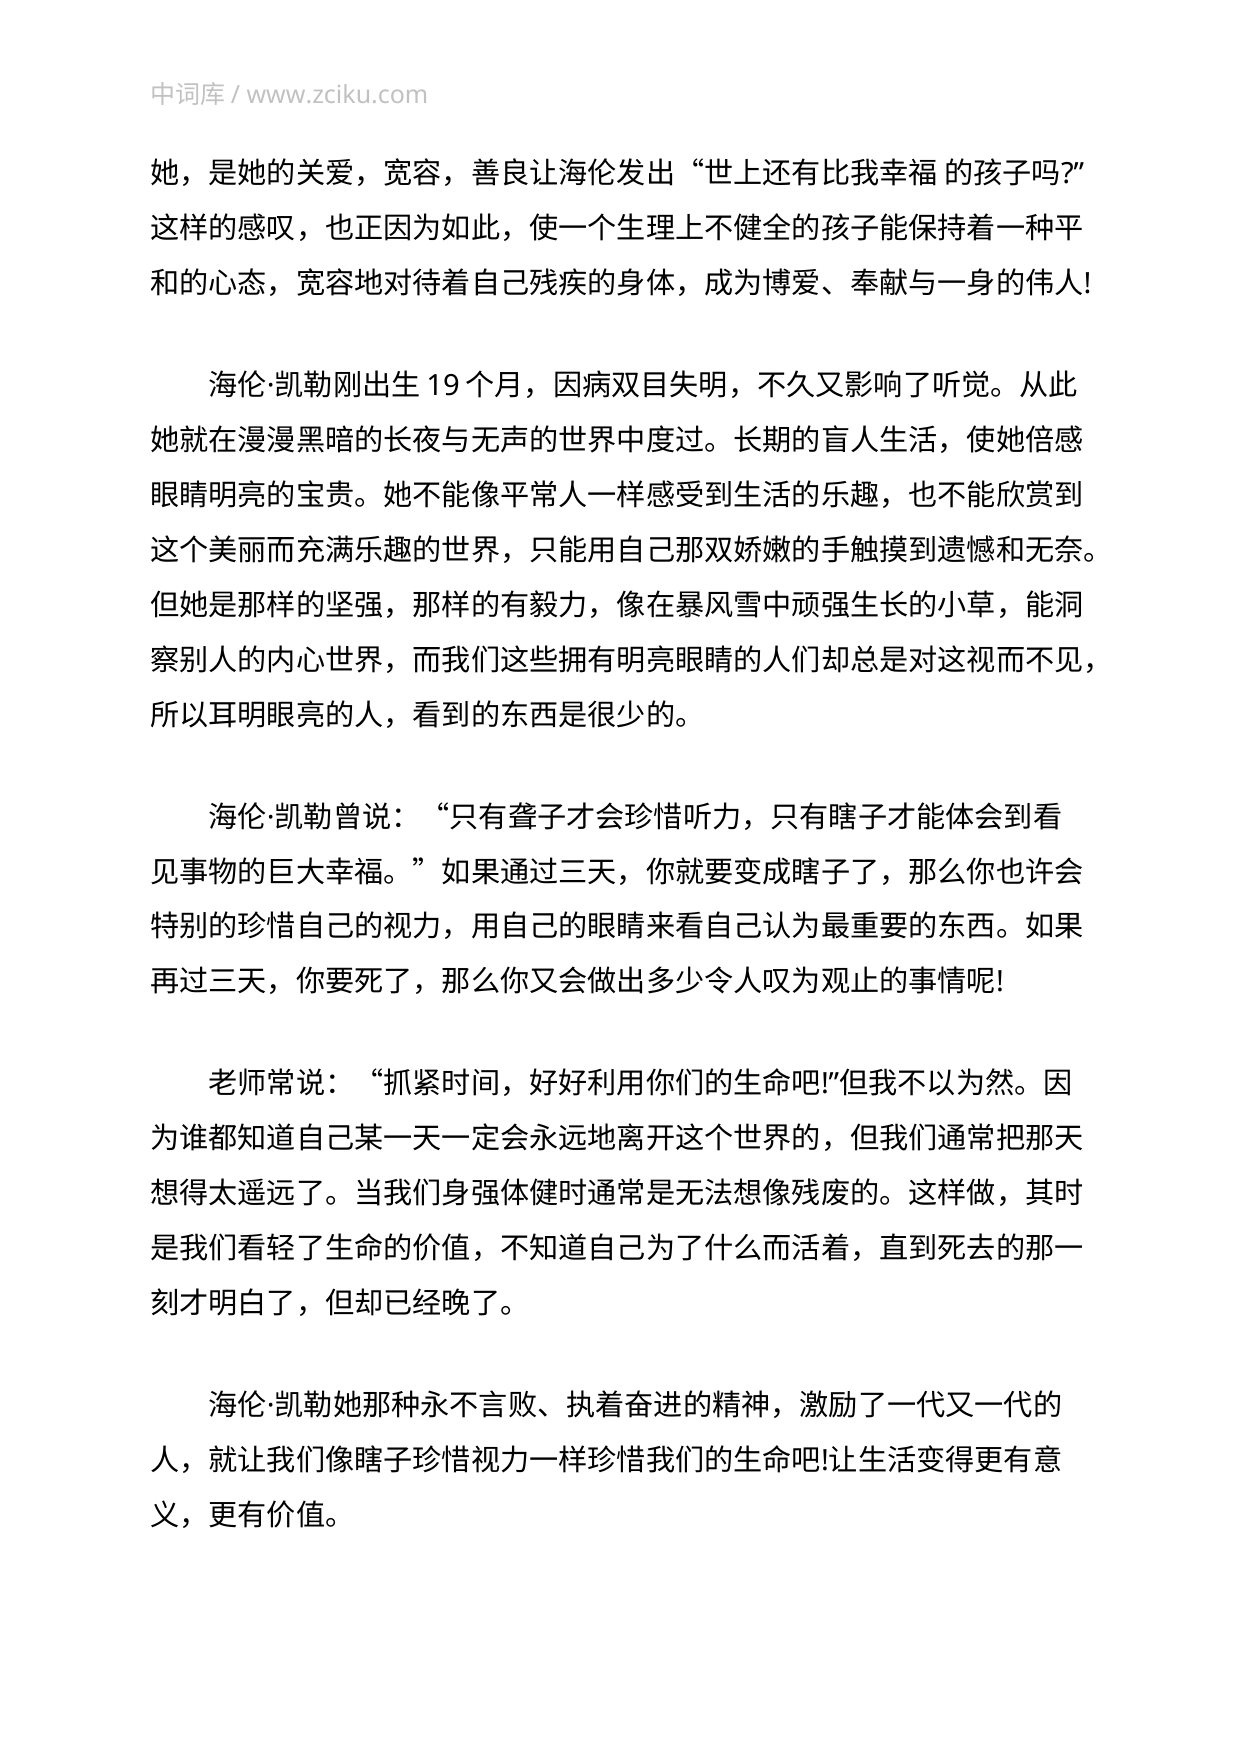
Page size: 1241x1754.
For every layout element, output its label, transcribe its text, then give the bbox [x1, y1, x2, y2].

text 海伦·凯勒刚出生19个月，因病双目失明，不久又影响了听觉。从此她就在漫漫黑暗的长夜与无声的世界中度过。长期的盲人生活，使她倍感眼睛明亮的宝贵。她不能像平常人一样感受到生活的乐趣，也不能欣赏到这个美丽而充满乐趣的世界，只能用自己那双娇嫩的手触摸到遗憾和无奈。但她是那样的坚强，那样的有毅力，像在暴风雪中顽强生长的小草，能洞察别人的内心世界，而我们这些拥有明亮眼睛的人们却总是对这视而不见，所以耳明眼亮的人，看到的东西是很少的。 [150, 362, 1090, 734]
text 海伦·凯勒曾说：“只有聋子才会珍惜听力，只有瞎子才能体会到看见事物的巨大幸福。”如果通过三天，你就要变成瞎子了，那么你也许会特别的珍惜自己的视力，用自己的眼睛来看自己认为最重要的东西。如果再过三天，你要死了，那么你又会做出多少令人叹为观止的事情呢! [150, 793, 1090, 1000]
text 老师常说：“抓紧时间，好好利用你们的生命吧!”但我不以为然。因为谁都知道自己某一天一定会永远地离开这个世界的，但我们通常把那天想得太遥远了。当我们身强体健时通常是无法想像残废的。这样做，其时是我们看轻了生命的价值，不知道自己为了什么而活着，直到死去的那一刻才明白了，但却已经晚了。 [150, 1060, 1090, 1322]
text 海伦·凯勒她那种永不言败、执着奋进的精神，激励了一代又一代的人，就让我们像瞎子珍惜视力一样珍惜我们的生命吧!让生活变得更有意义，更有价值。 [150, 1381, 1090, 1534]
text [150, 150, 1090, 302]
